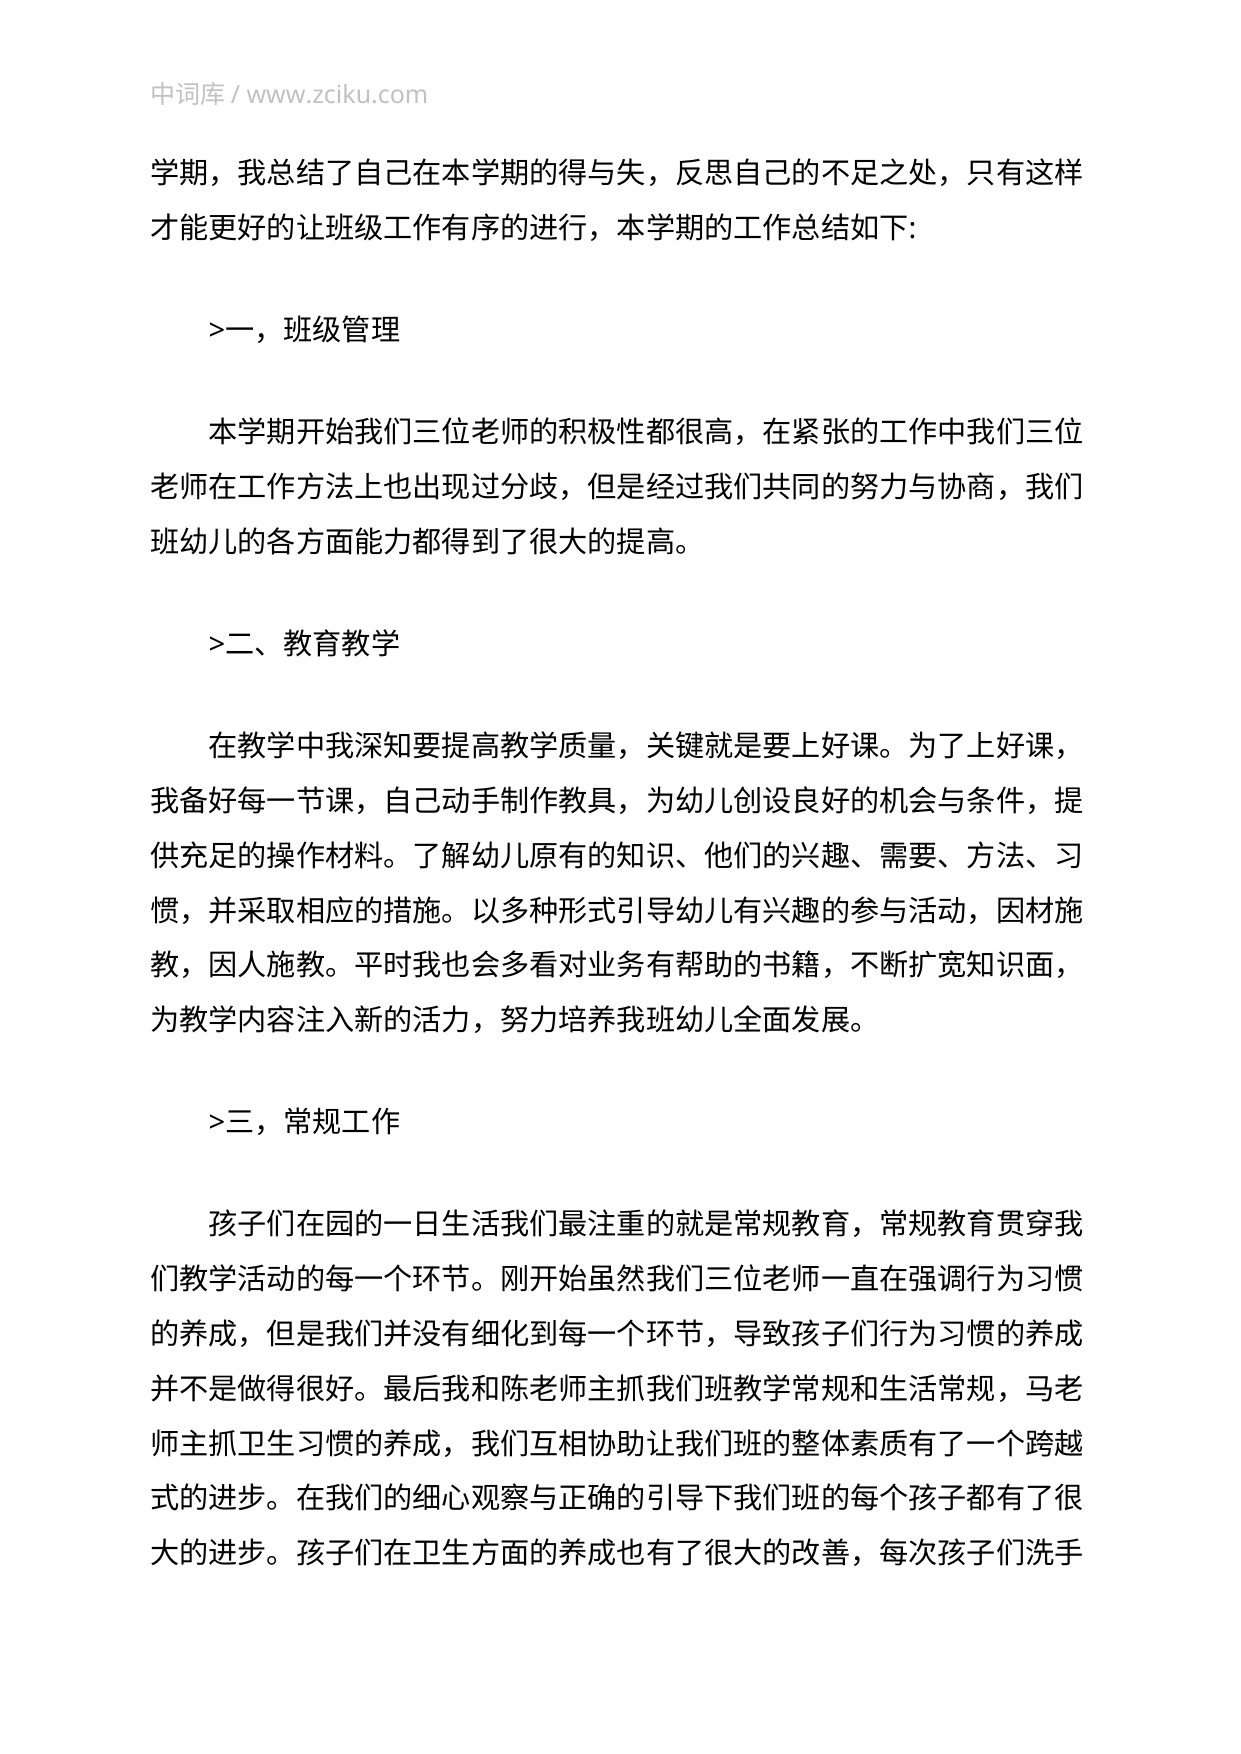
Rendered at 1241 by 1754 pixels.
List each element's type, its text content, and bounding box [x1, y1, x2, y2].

text >二、教育教学 [150, 620, 1090, 663]
text >三，常规工作 [150, 1099, 1090, 1141]
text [150, 1201, 1090, 1572]
text >一，班级管理 [150, 307, 1090, 349]
text 在教学中我深知要提高教学质量，关键就是要上好课。为了上好课，我备好每一节课，自己动手制作教具，为幼儿创设良好的机会与条件，提供充足的操作材料。了解幼儿原有的知识、他们的兴趣、需要、方法、习惯，并采取相应的措施。以多种形式引导幼儿有兴趣的参与活动，因材施教，因人施教。平时我也会多看对业务有帮助的书籍，不断扩宽知识面，为教学内容注入新的活力，努力培养我班幼儿全面发展。 [150, 722, 1090, 1039]
text 本学期开始我们三位老师的积极性都很高，在紧张的工作中我们三位老师在工作方法上也出现过分歧，但是经过我们共同的努力与协商，我们班幼儿的各方面能力都得到了很大的提高。 [150, 409, 1090, 561]
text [150, 150, 1090, 247]
